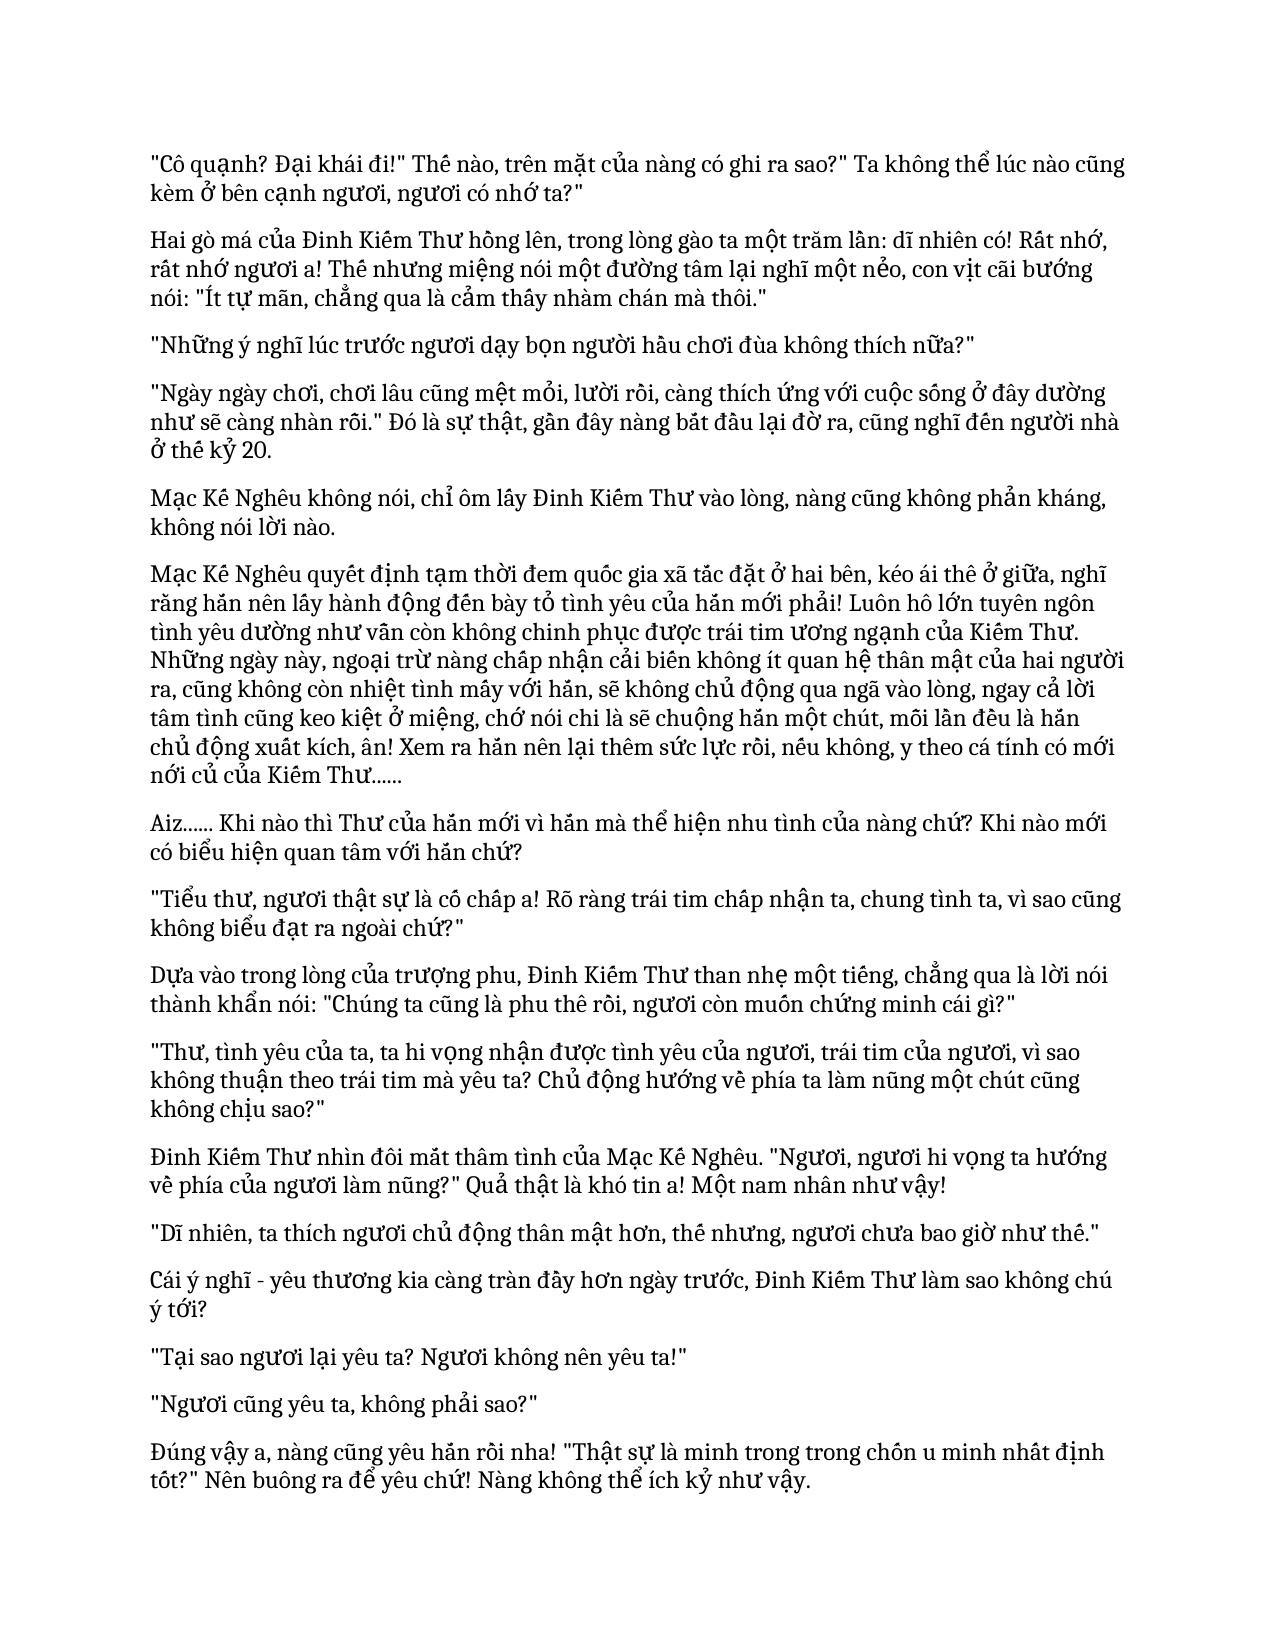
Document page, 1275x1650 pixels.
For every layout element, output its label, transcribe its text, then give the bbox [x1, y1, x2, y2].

text "Ngươi cũng yêu ta, không phải sao?" [150, 1390, 1125, 1419]
text Mạc Kế Nghêu không nói, chỉ ôm lấy Đinh Kiếm Thư vào lòng, nàng cũng không phản kháng, không nói lời nào. [150, 484, 1125, 541]
text Dựa vào trong lòng của trượng phu, Đinh Kiếm Thư than nhẹ một tiếng, chẳng qua là lời nói thành khẩn nói: "Chúng ta cũng là phu thê rồi, ngươi còn muốn chứng minh cái gì?" [150, 961, 1125, 1019]
text "Tiểu thư, ngươi thật sự là cố chấp a! Rõ ràng trái tim chấp nhận ta, chung tình ta, vì sao cũng không biểu đạt ra ngoài chứ?" [150, 885, 1125, 942]
text "Dĩ nhiên, ta thích ngươi chủ động thân mật hơn, thế nhưng, ngươi chưa bao giờ như thế." [150, 1219, 1125, 1247]
text Hai gò má của Đinh Kiếm Thư hồng lên, trong lòng gào ta một trăm lần: dĩ nhiên có! Rất nhớ, rất nhớ ngươi a! Thế nhưng miệng nói một đường tâm lại nghĩ một nẻo, con vịt cãi bướng nói: "Ít tự mãn, chẳng qua là cảm thấy nhàm chán mà thôi." [150, 226, 1125, 312]
text Cái ý nghĩ - yêu thương kia càng tràn đầy hơn ngày trước, Đinh Kiếm Thư làm sao không chú ý tới? [150, 1266, 1125, 1324]
text "Ngày ngày chơi, chơi lâu cũng mệt mỏi, lười rồi, càng thích ứng với cuộc sống ở đây dường như sẽ càng nhàn rỗi." Đó là sự thật, gần đây nàng bắt đầu lại đờ ra, cũng nghĩ đến người nhà ở thế kỷ 20. [150, 379, 1125, 465]
text Đinh Kiếm Thư nhìn đôi mắt thâm tình của Mạc Kế Nghêu. "Ngươi, ngươi hi vọng ta hướng về phía của ngươi làm nũng?" Quả thật là khó tin a! Một nam nhân như vậy! [150, 1142, 1125, 1200]
text Đúng vậy a, nàng cũng yêu hắn rồi nha! "Thật sự là minh trong trong chốn u minh nhất định tốt?" Nên buông ra để yêu chứ! Nàng không thể ích kỷ như vậy. [150, 1437, 1125, 1495]
text "Thư, tình yêu của ta, ta hi vọng nhận được tình yêu của ngươi, trái tim của ngươi, vì sao không thuận theo trái tim mà yêu ta? Chủ động hướng về phía ta làm nũng một chút cũng không chịu sao?" [150, 1037, 1125, 1124]
text Mạc Kế Nghêu quyết định tạm thời đem quốc gia xã tắc đặt ở hai bên, kéo ái thê ở giữa, nghĩ rằng hắn nên lấy hành động đến bày tỏ tình yêu của hắn mới phải! Luôn hô lớn tuyên ngôn tình yêu dường như vẫn còn không chinh phục được trái tim ương ngạnh của Kiếm Thư. Những ngày này, ngoại trừ nàng chấp nhận cải biến không ít quan hệ thân mật của hai người ra, cũng không còn nhiệt tình mấy với hắn, sẽ không chủ động qua ngã vào lòng, ngay cả lời tâm tình cũng keo kiệt ở miệng, chớ nói chi là sẽ chuộng hắn một chút, mỗi lần đều là hắn chủ động xuất kích, ân! Xem ra hắn nên lại thêm sức lực rồi, nếu không, y theo cá tính có mới nới củ của Kiếm Thư...... [150, 560, 1125, 790]
text "Những ý nghĩ lúc trước ngươi dạy bọn người hầu chơi đùa không thích nữa?" [150, 331, 1125, 360]
text "Cô quạnh? Đại khái đi!" Thế nào, trên mặt của nàng có ghi ra sao?" Ta không thể lúc nào cũng kèm ở bên cạnh ngươi, ngươi có nhớ ta?" [150, 150, 1125, 207]
text Aiz...... Khi nào thì Thư của hắn mới vì hắn mà thể hiện nhu tình của nàng chứ? Khi nào mới có biểu hiện quan tâm với hắn chứ? [150, 809, 1125, 866]
text "Tại sao ngươi lại yêu ta? Ngươi không nên yêu ta!" [150, 1342, 1125, 1371]
